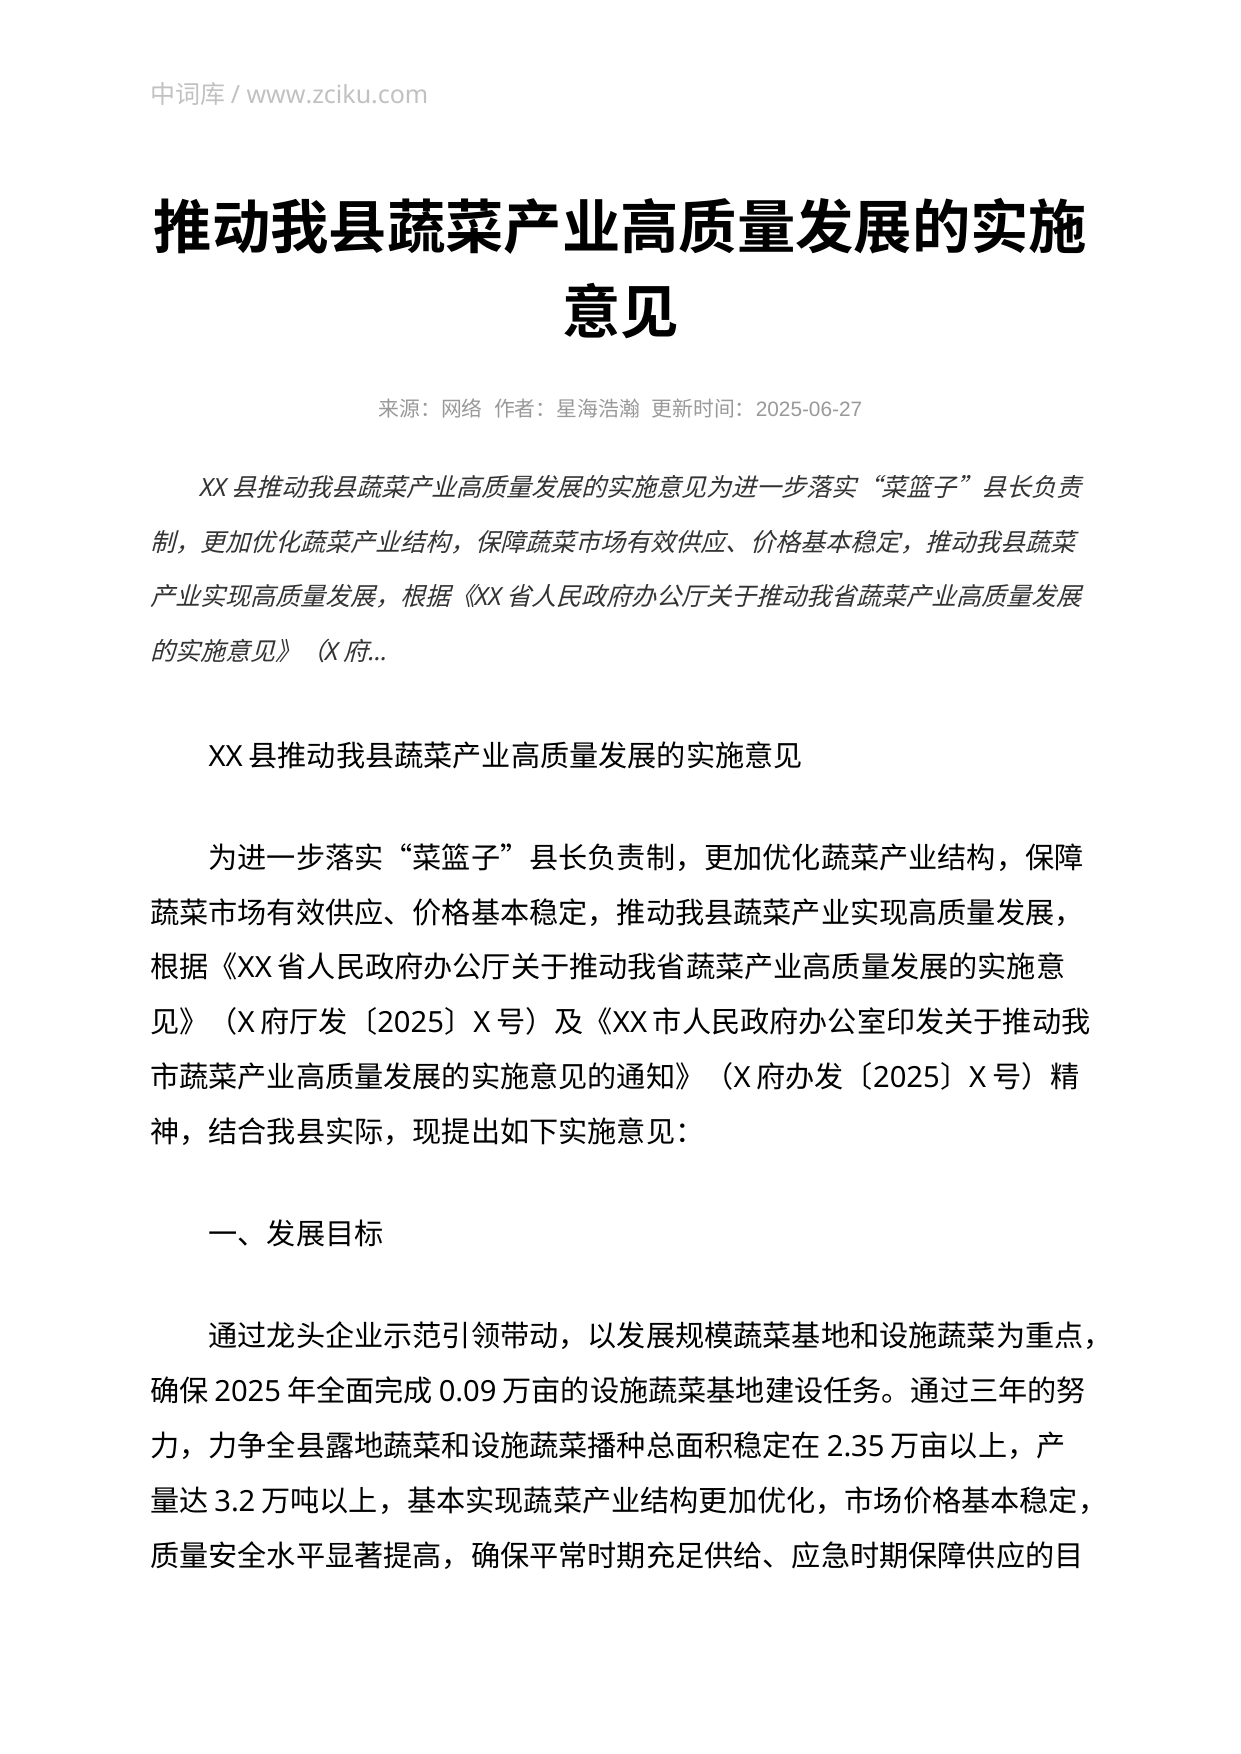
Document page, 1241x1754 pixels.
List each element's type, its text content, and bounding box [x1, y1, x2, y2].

subtitle 推动我县蔬菜产业高质量发展的实施意见 [150, 181, 1090, 350]
text 来源：网络 作者：星海浩瀚 更新时间：2025-06-27 [150, 397, 1090, 421]
text 一、发展目标 [150, 1211, 1090, 1253]
text XX县推动我县蔬菜产业高质量发展的实施意见为进一步落实“菜篮子”县长负责制，更加优化蔬菜产业结构，保障蔬菜市场有效供应、价格基本稳定，推动我县蔬菜产业实现高质量发展，根据《XX省人民政府办公厅关于推动我省蔬菜产业高质量发展的实施意见》（X府... [150, 468, 1090, 667]
text 为进一步落实“菜篮子”县长负责制，更加优化蔬菜产业结构，保障蔬菜市场有效供应、价格基本稳定，推动我县蔬菜产业实现高质量发展，根据《XX省人民政府办公厅关于推动我省蔬菜产业高质量发展的实施意见》（X府厅发〔2025〕X号）及《XX市人民政府办公室印发关于推动我市蔬菜产业高质量发展的实施意见的通知》（X府办发〔2025〕X号）精神，结合我县实际，现提出如下实施意见： [150, 834, 1090, 1151]
text XX县推动我县蔬菜产业高质量发展的实施意见 [150, 732, 1090, 775]
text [150, 1313, 1090, 1575]
